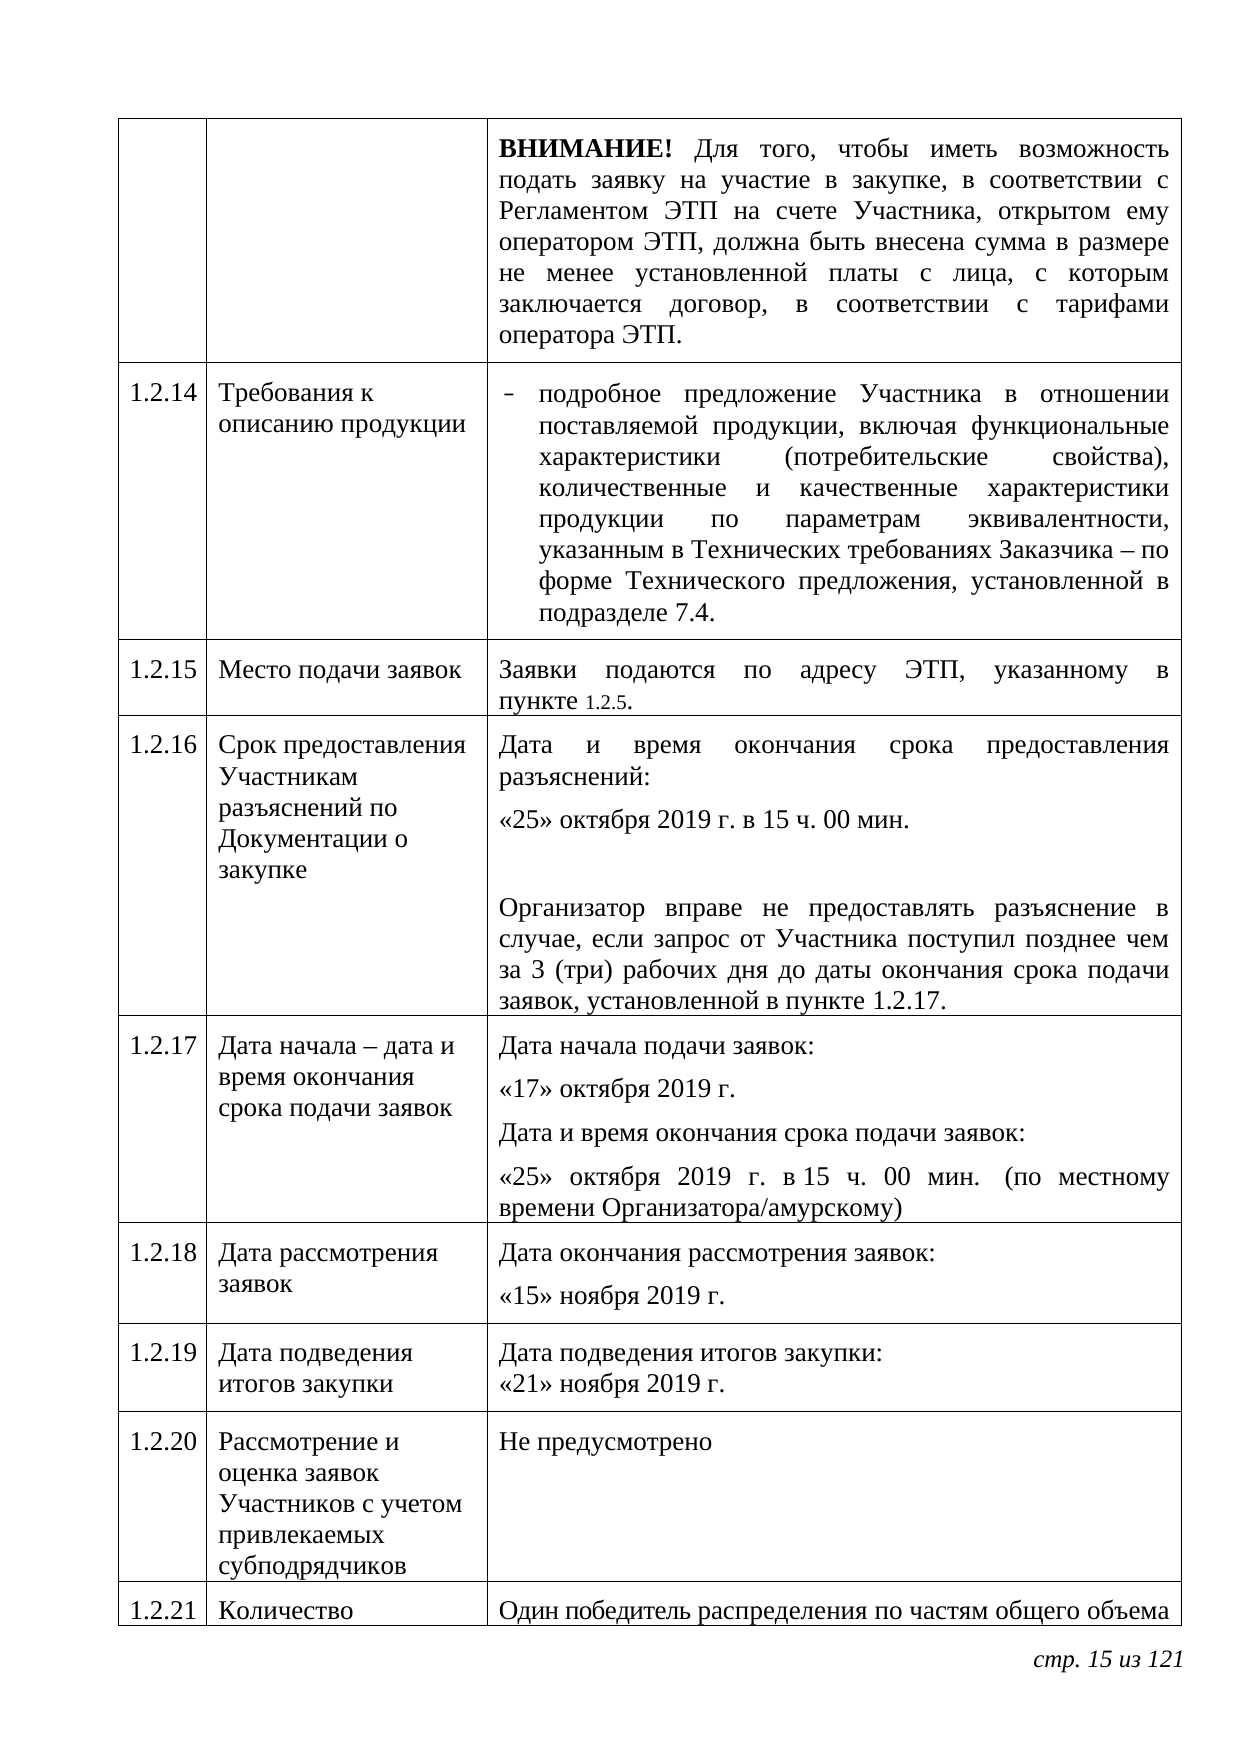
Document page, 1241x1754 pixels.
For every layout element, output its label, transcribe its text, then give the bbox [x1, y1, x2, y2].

table_cell [119, 119, 206, 362]
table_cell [488, 119, 1181, 362]
table_cell Требования к описанию продукции [207, 363, 487, 639]
table_cell Рассмотрение и оценка заявок Участников с учетом привлекаемых субподрядчиков [207, 1412, 487, 1581]
table_cell Не предусмотрено [488, 1412, 1181, 1581]
table_cell [119, 1016, 206, 1222]
table_cell [119, 640, 206, 715]
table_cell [488, 1582, 1181, 1625]
table_cell Дата окончания рассмотрения заявок: «15» ноября 2019 г. [488, 1223, 1181, 1323]
table_cell Дата и время окончания срока предоставления разъяснений: «25» октября 2019 г. в 15 ч. 00 мин. Организатор вправе не предоставлять разъяснение в случае, если запрос от Участника поступил позднее чем за 3 (три) рабочих дня до даты окончания срока подачи заявок, установленной в пункте 1.2.17. [488, 716, 1181, 1015]
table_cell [207, 1582, 487, 1625]
table_cell Срок предоставления Участникам разъяснений по Документации о закупке [207, 716, 487, 1015]
table_cell Дата рассмотрения заявок [207, 1223, 487, 1323]
table_cell Дата начала подачи заявок: «17» октября 2019 г. Дата и время окончания срока подачи заявок: «25» октября 2019 г. в 15 ч. 00 мин. (по местному времени Организатора/амурскому) [488, 1016, 1181, 1222]
table_cell [119, 363, 206, 639]
table_cell [119, 1223, 206, 1323]
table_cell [207, 119, 487, 362]
table_cell Дата подведения итогов закупки [207, 1324, 487, 1411]
table_cell подробное предложение Участника в отношении поставляемой продукции, включая функциональные характеристики (потребительские свойства), количественные и качественные характеристики продукции по параметрам эквивалентности, указанным в Технических требованиях Заказчика – по форме Технического предложения, установленной в подразделе 7.4. [488, 363, 1181, 639]
table_cell Место подачи заявок [207, 640, 487, 715]
table_cell Заявки подаются по адресу ЭТП, указанному в пункте 1.2.5. [488, 640, 1181, 715]
table_cell [119, 1324, 206, 1411]
table_cell Дата подведения итогов закупки: «21» ноября 2019 г. [488, 1324, 1181, 1411]
table_cell Дата начала – дата и время окончания срока подачи заявок [207, 1016, 487, 1222]
table_cell [119, 1582, 206, 1625]
table_cell [119, 1412, 206, 1581]
table_cell [119, 716, 206, 1015]
